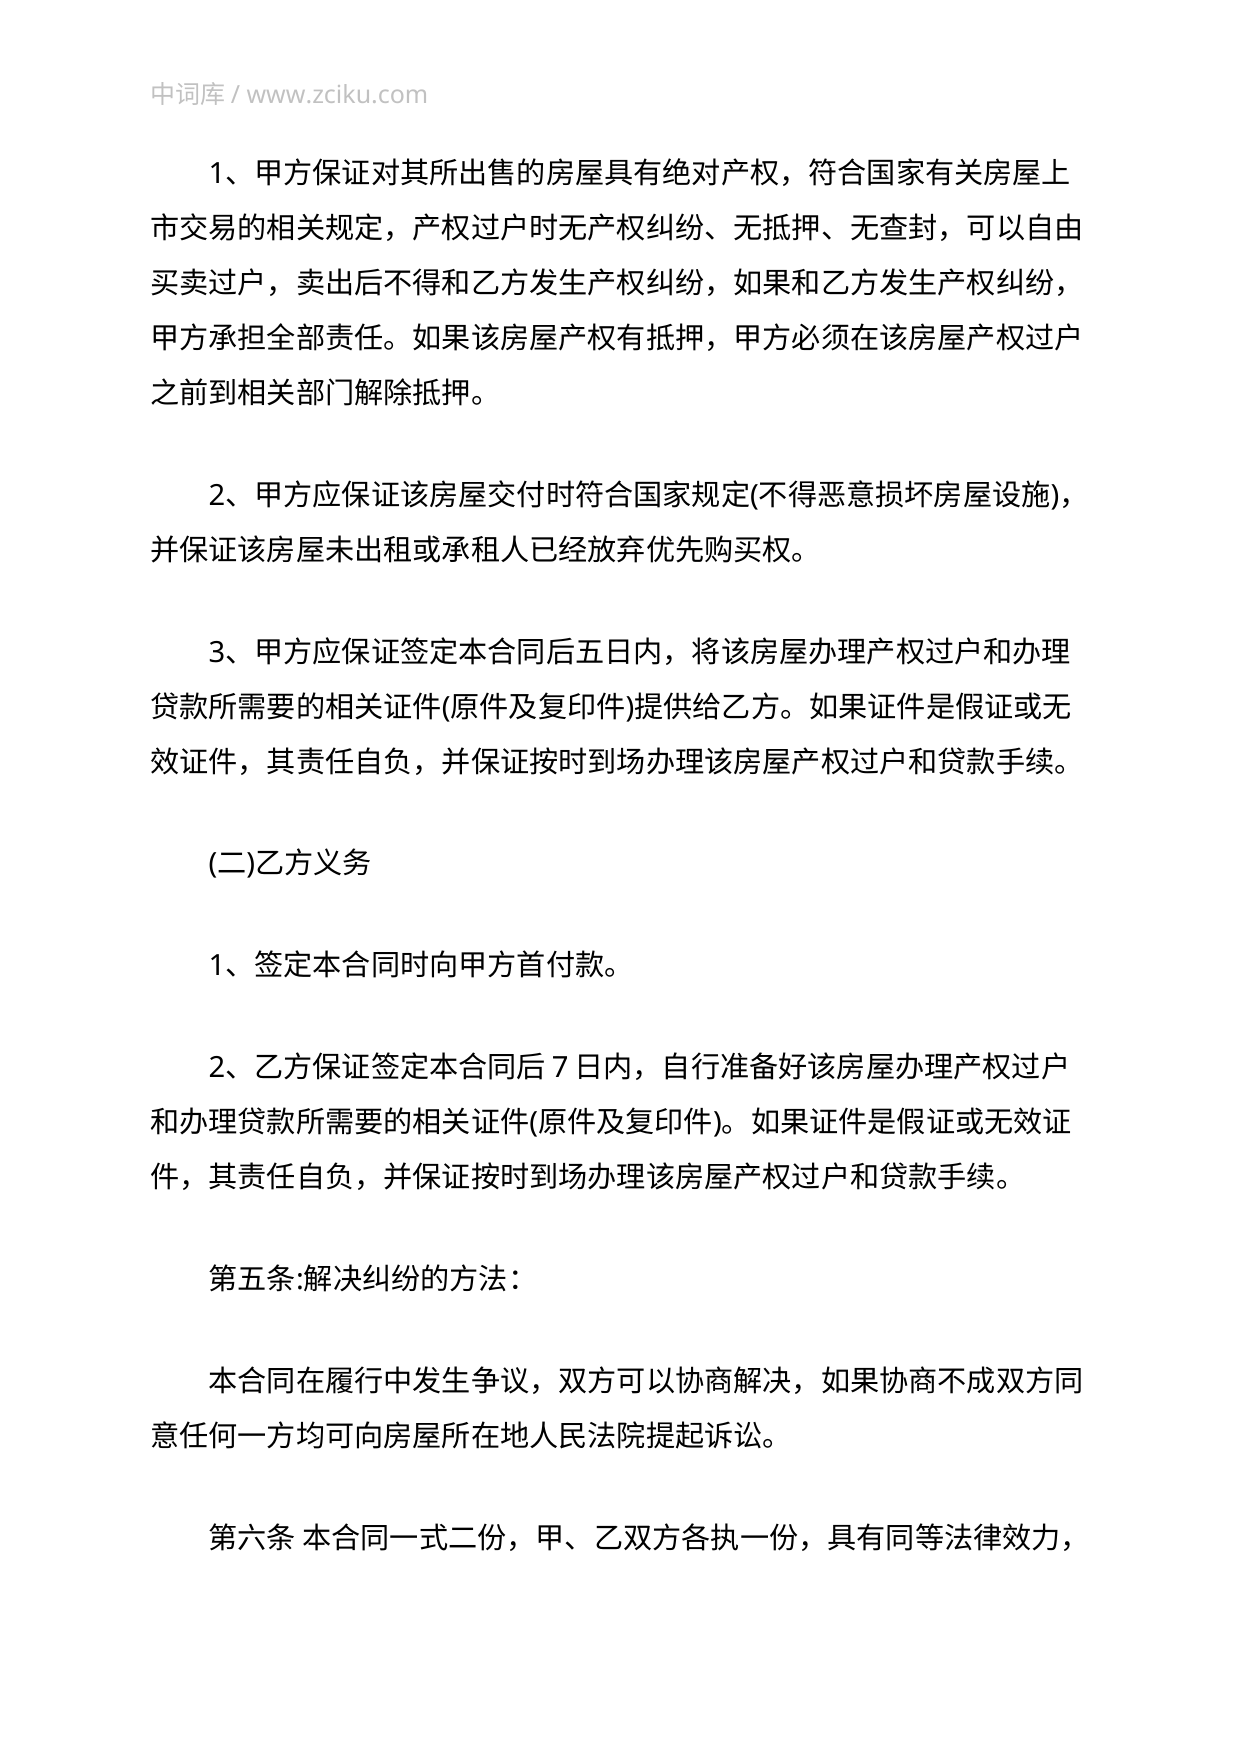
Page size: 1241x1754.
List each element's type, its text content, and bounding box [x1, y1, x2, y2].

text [150, 1514, 1090, 1557]
text 1、甲方保证对其所出售的房屋具有绝对产权，符合国家有关房屋上市交易的相关规定，产权过户时无产权纠纷、无抵押、无查封，可以自由买卖过户，卖出后不得和乙方发生产权纠纷，如果和乙方发生产权纠纷，甲方承担全部责任。如果该房屋产权有抵押，甲方必须在该房屋产权过户之前到相关部门解除抵押。 [150, 150, 1090, 412]
text 1、签定本合同时向甲方首付款。 [150, 942, 1090, 984]
text 本合同在履行中发生争议，双方可以协商解决，如果协商不成双方同意任何一方均可向房屋所在地人民法院提起诉讼。 [150, 1358, 1090, 1455]
text 2、乙方保证签定本合同后7日内，自行准备好该房屋办理产权过户和办理贷款所需要的相关证件(原件及复印件)。如果证件是假证或无效证件，其责任自负，并保证按时到场办理该房屋产权过户和贷款手续。 [150, 1044, 1090, 1196]
text 3、甲方应保证签定本合同后五日内，将该房屋办理产权过户和办理贷款所需要的相关证件(原件及复印件)提供给乙方。如果证件是假证或无效证件，其责任自负，并保证按时到场办理该房屋产权过户和贷款手续。 [150, 628, 1090, 781]
text 第五条:解决纠纷的方法： [150, 1256, 1090, 1298]
text (二)乙方义务 [150, 840, 1090, 882]
text 2、甲方应保证该房屋交付时符合国家规定(不得恶意损坏房屋设施)，并保证该房屋未出租或承租人已经放弃优先购买权。 [150, 471, 1090, 569]
